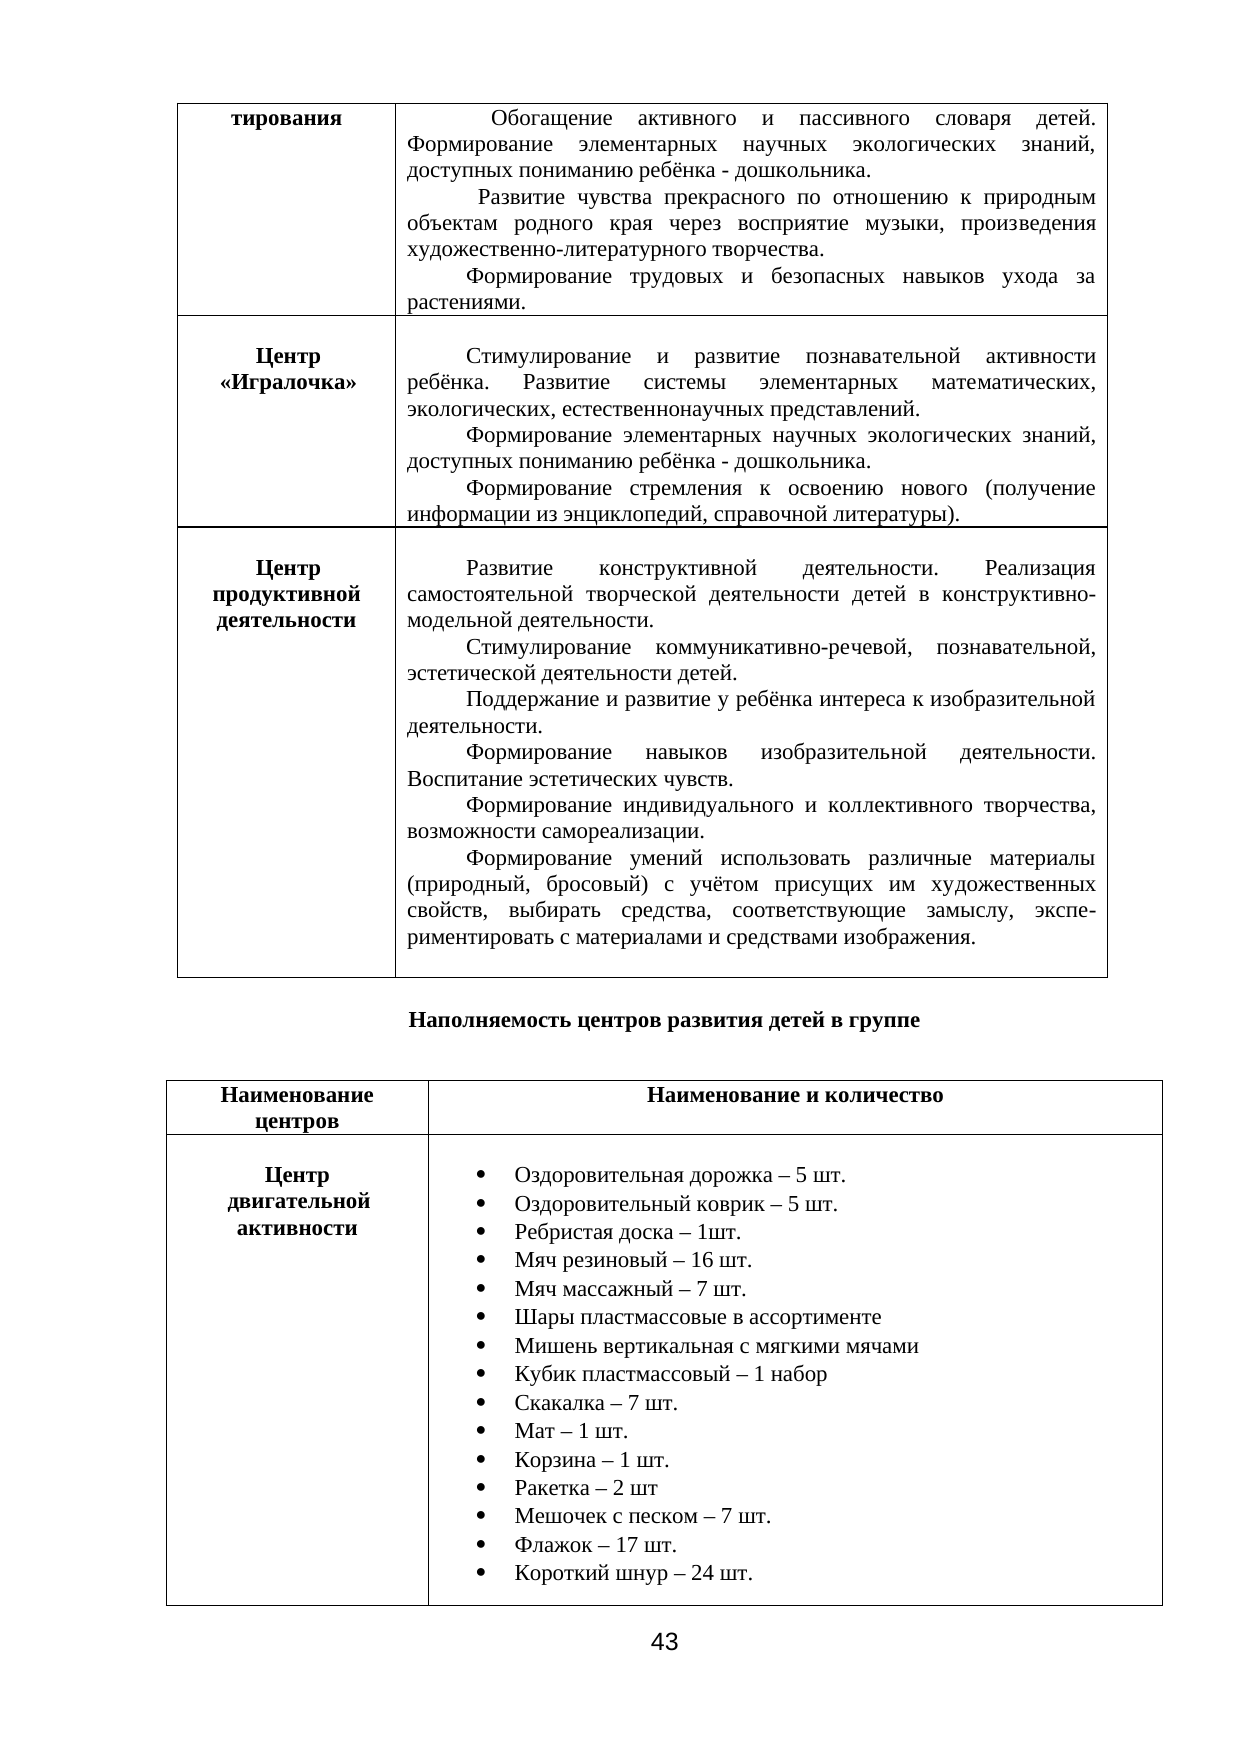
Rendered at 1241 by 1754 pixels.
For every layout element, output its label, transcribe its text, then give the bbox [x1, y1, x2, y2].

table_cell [429, 1135, 1162, 1605]
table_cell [167, 1135, 428, 1605]
table_header Наименование и количество [429, 1081, 1162, 1134]
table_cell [396, 104, 1107, 314]
table_header Наименование центров [167, 1081, 428, 1134]
table_cell Центр продуктивной деятельности [178, 528, 395, 977]
table_cell Центр «Игралочка» [178, 316, 395, 526]
table_cell Стимулирование и развитие познавательной активности ребёнка. Развитие системы элементарных математических, экологических, естественнонаучных представлений. Формирование элементарных научных экологических знаний, доступных пониманию ребёнка - дошкольника. Формирование стремления к освоению нового (получение информации из энциклопедий, справочной литературы). [396, 316, 1107, 526]
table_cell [178, 104, 395, 314]
table_cell Развитие конструктивной деятельности. Реализация самостоятельной творческой деятельности детей в конструктивно-модельной деятельности. Стимулирование коммуникативно-речевой, познавательной, эстетической деятельности детей. Поддержание и развитие у ребёнка интереса к изобразительной деятельности. Формирование навыков изобразительной деятельности. Воспитание эстетических чувств. Формирование индивидуального и коллективного творчества, возможности самореализации. Формирование умений использовать различные материалы (природный, бросовый) с учётом присущих им художественных свойств, выбирать средства, соответствующие замыслу, экспериментировать с материалами и средствами изображения. [396, 528, 1107, 977]
text Наполняемость центров развития детей в группе [177, 1007, 1152, 1033]
